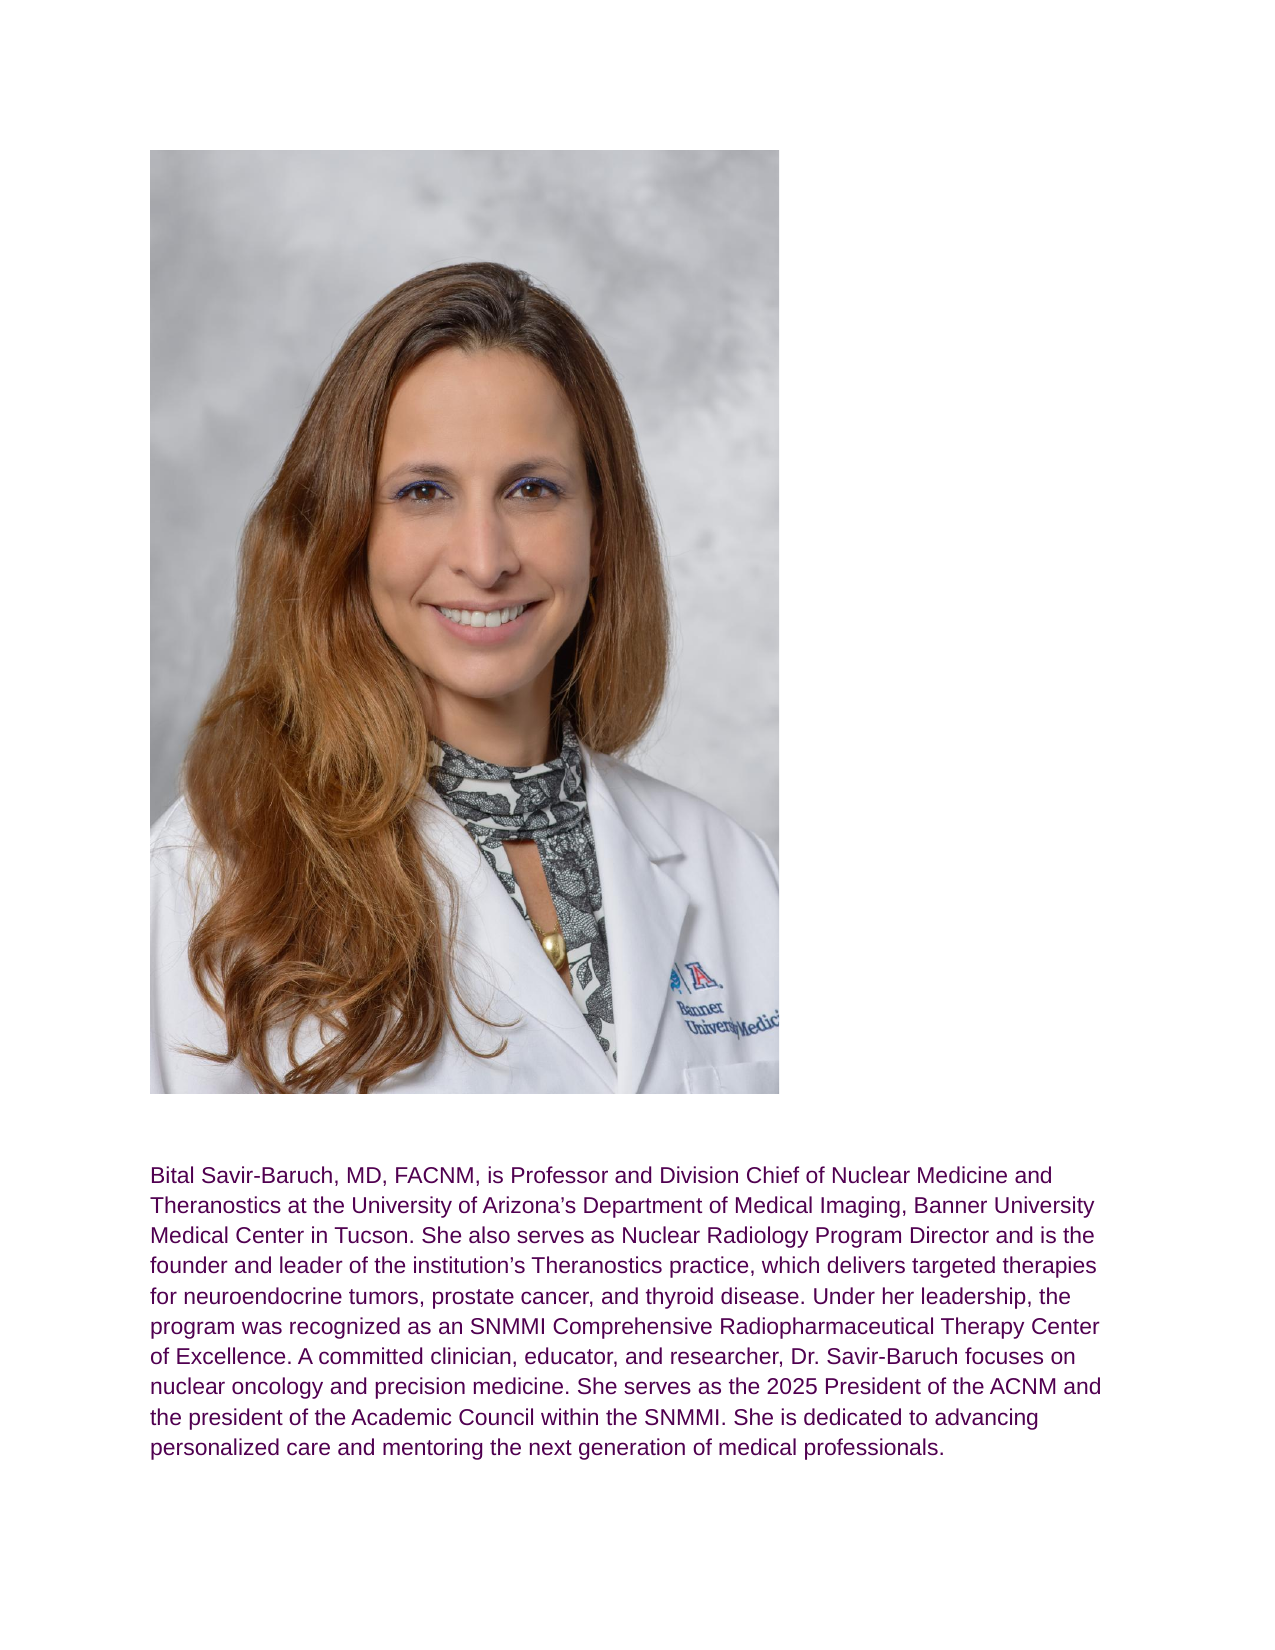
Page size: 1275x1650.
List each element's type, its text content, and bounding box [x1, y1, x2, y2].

picture [150, 150, 780, 1094]
text Bital Savir-Baruch, MD, FACNM, is Professor and Division Chief of Nuclear Medicine and Theranostics at the University of Arizona’s Department of Medical Imaging, Banner University Medical Center in Tucson. She also serves as Nuclear Radiology Program Director and is the founder and leader of the institution’s Theranostics practice, which delivers targeted therapies for neuroendocrine tumors, prostate cancer, and thyroid disease. Under her leadership, the program was recognized as an SNMMI Comprehensive Radiopharmaceutical Therapy Center of Excellence. A committed clinician, educator, and researcher, Dr. Savir-Baruch focuses on nuclear oncology and precision medicine. She serves as the 2025 President of the ACNM and the president of the Academic Council within the SNMMI. She is dedicated to advancing personalized care and mentoring the next generation of medical professionals. [150, 1162, 1125, 1460]
